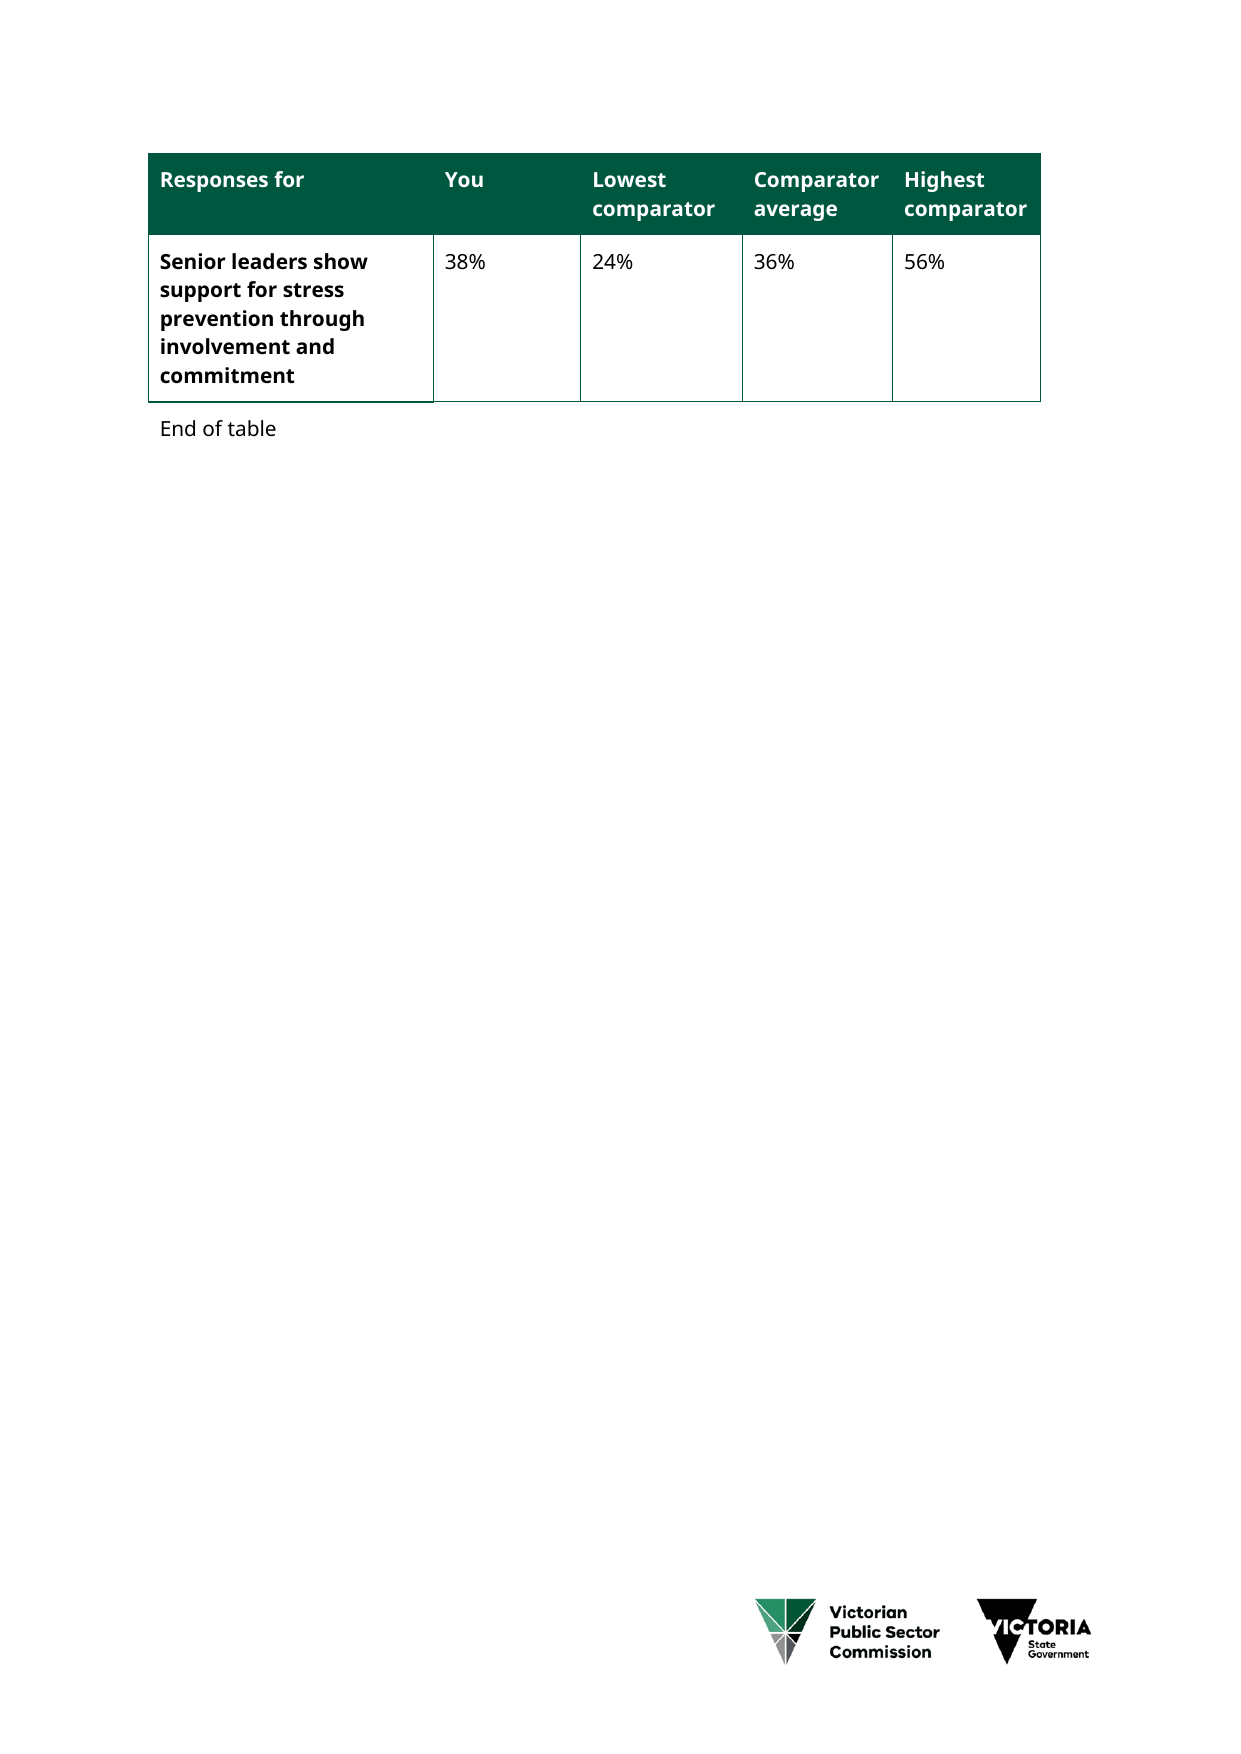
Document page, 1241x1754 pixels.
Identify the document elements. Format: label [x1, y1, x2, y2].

picture [754, 1598, 1093, 1666]
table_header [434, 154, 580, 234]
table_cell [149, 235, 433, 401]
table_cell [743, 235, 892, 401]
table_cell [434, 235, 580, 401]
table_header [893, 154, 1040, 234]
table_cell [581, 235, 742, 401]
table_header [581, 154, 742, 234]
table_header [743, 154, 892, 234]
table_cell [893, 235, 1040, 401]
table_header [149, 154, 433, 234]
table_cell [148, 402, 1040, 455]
